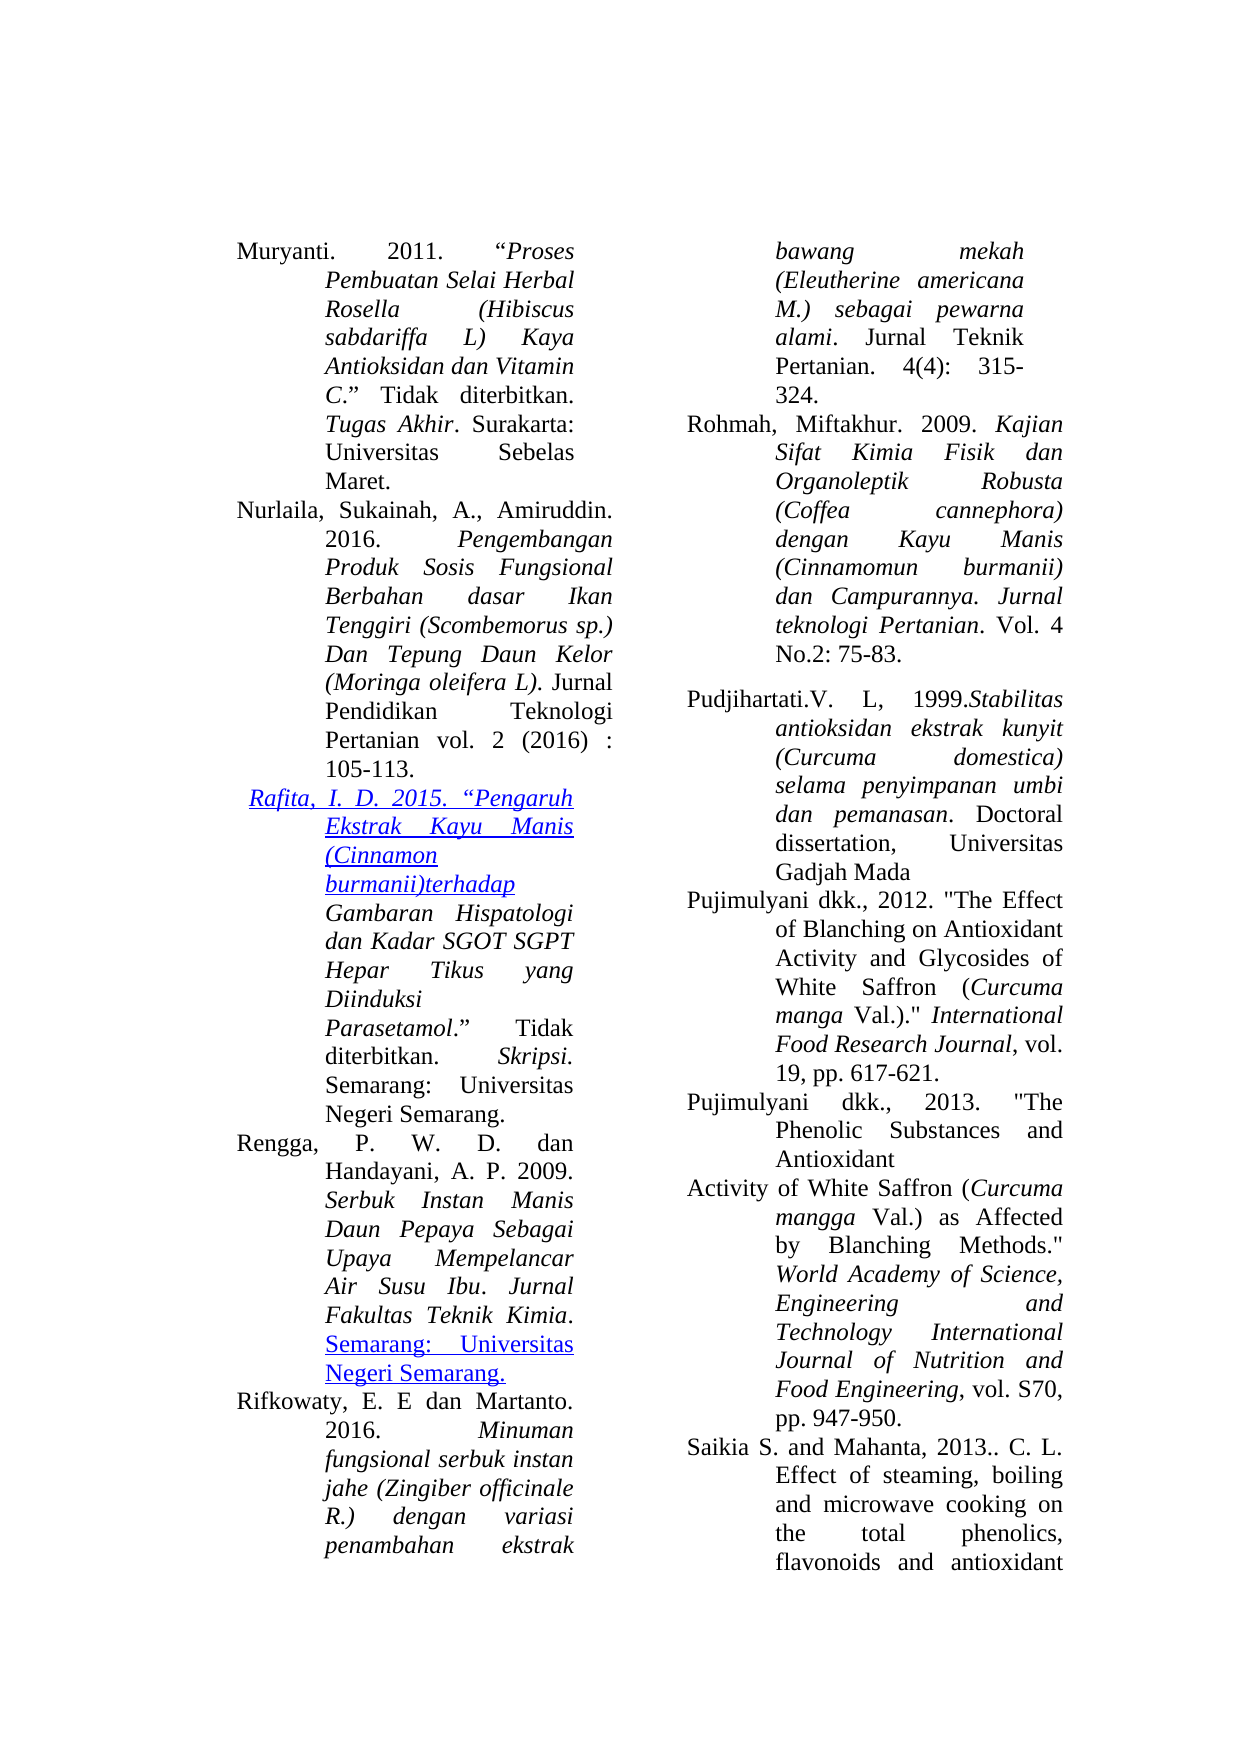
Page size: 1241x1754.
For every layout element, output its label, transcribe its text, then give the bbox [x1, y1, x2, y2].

text Rohmah, Miftakhur. 2009. Kajian Sifat Kimia Fisik dan Organoleptik Robusta (Coffea cannephora) dengan Kayu Manis (Cinnamomun burmanii) dan Campurannya. Jurnal teknologi Pertanian. Vol. 4 No.2: 75-83. [687, 409, 1063, 667]
text Pujimulyani dkk., 2012. "The Effect of Blanching on Antioxidant Activity and Glycosides of White Saffron (Curcuma manga Val.)." International Food Research Journal, vol. 19, pp. 617-621. [687, 885, 1063, 1087]
text Pudjihartati.V. L, 1999.Stabilitas antioksidan ekstrak kunyit (Curcuma domestica) selama penyimpanan umbi dan pemanasan. Doctoral dissertation, Universitas Gadjah Mada [687, 684, 1063, 885]
text Rifkowaty, E. E dan Martanto. 2016. Minuman fungsional serbuk instan jahe (Zingiber officinale R.) dengan variasi penambahan ekstrak bawang mekah (Eleutherine americana M.) sebagai pewarna alami. Jurnal Teknik Pertanian. 4(4): 315-324. [236, 1386, 574, 1559]
text Rengga, P. W. D. dan Handayani, A. P. 2009. Serbuk Instan Manis Daun Pepaya Sebagai Upaya Mempelancar Air Susu Ibu. Jurnal Fakultas Teknik Kimia. Semarang: Universitas Negeri Semarang. [236, 1128, 574, 1386]
text Muryanti. 2011. “Proses Pembuatan Selai Herbal Rosella (Hibiscus sabdariffa L) Kaya Antioksidan dan Vitamin C.” Tidak diterbitkan. Tugas Akhir. Surakarta: Universitas Sebelas Maret. [236, 236, 574, 495]
text Rifkowaty, E. E dan Martanto. 2016. Minuman fungsional serbuk instan jahe (Zingiber officinale R.) dengan variasi penambahan ekstrak bawang mekah (Eleutherine americana M.) sebagai pewarna alami. Jurnal Teknik Pertanian. 4(4): 315-324. [687, 236, 1024, 409]
text Rafita, I. D. 2015. “Pengaruh Ekstrak Kayu Manis (Cinnamon burmanii)terhadap Gambaran Hispatologi dan Kadar SGOT SGPT Hepar Tikus yang Diinduksi Parasetamol.” Tidak diterbitkan. Skripsi. Semarang: Universitas Negeri Semarang. [236, 783, 573, 1128]
text Pujimulyani dkk., 2013. "The Phenolic Substances and Antioxidant [687, 1087, 1063, 1173]
text Activity of White Saffron (Curcuma mangga Val.) as Affected by Blanching Methods." World Academy of Science, Engineering and Technology International Journal of Nutrition and Food Engineering, vol. S70, pp. 947-950. [687, 1173, 1063, 1432]
text Nurlaila, Sukainah, A., Amiruddin. 2016. Pengembangan Produk Sosis Fungsional Berbahan dasar Ikan Tenggiri (Scombemorus sp.) Dan Tepung Daun Kelor (Moringa oleifera L). Jurnal Pendidikan Teknologi Pertanian vol. 2 (2016) : 105-113. [236, 495, 613, 782]
